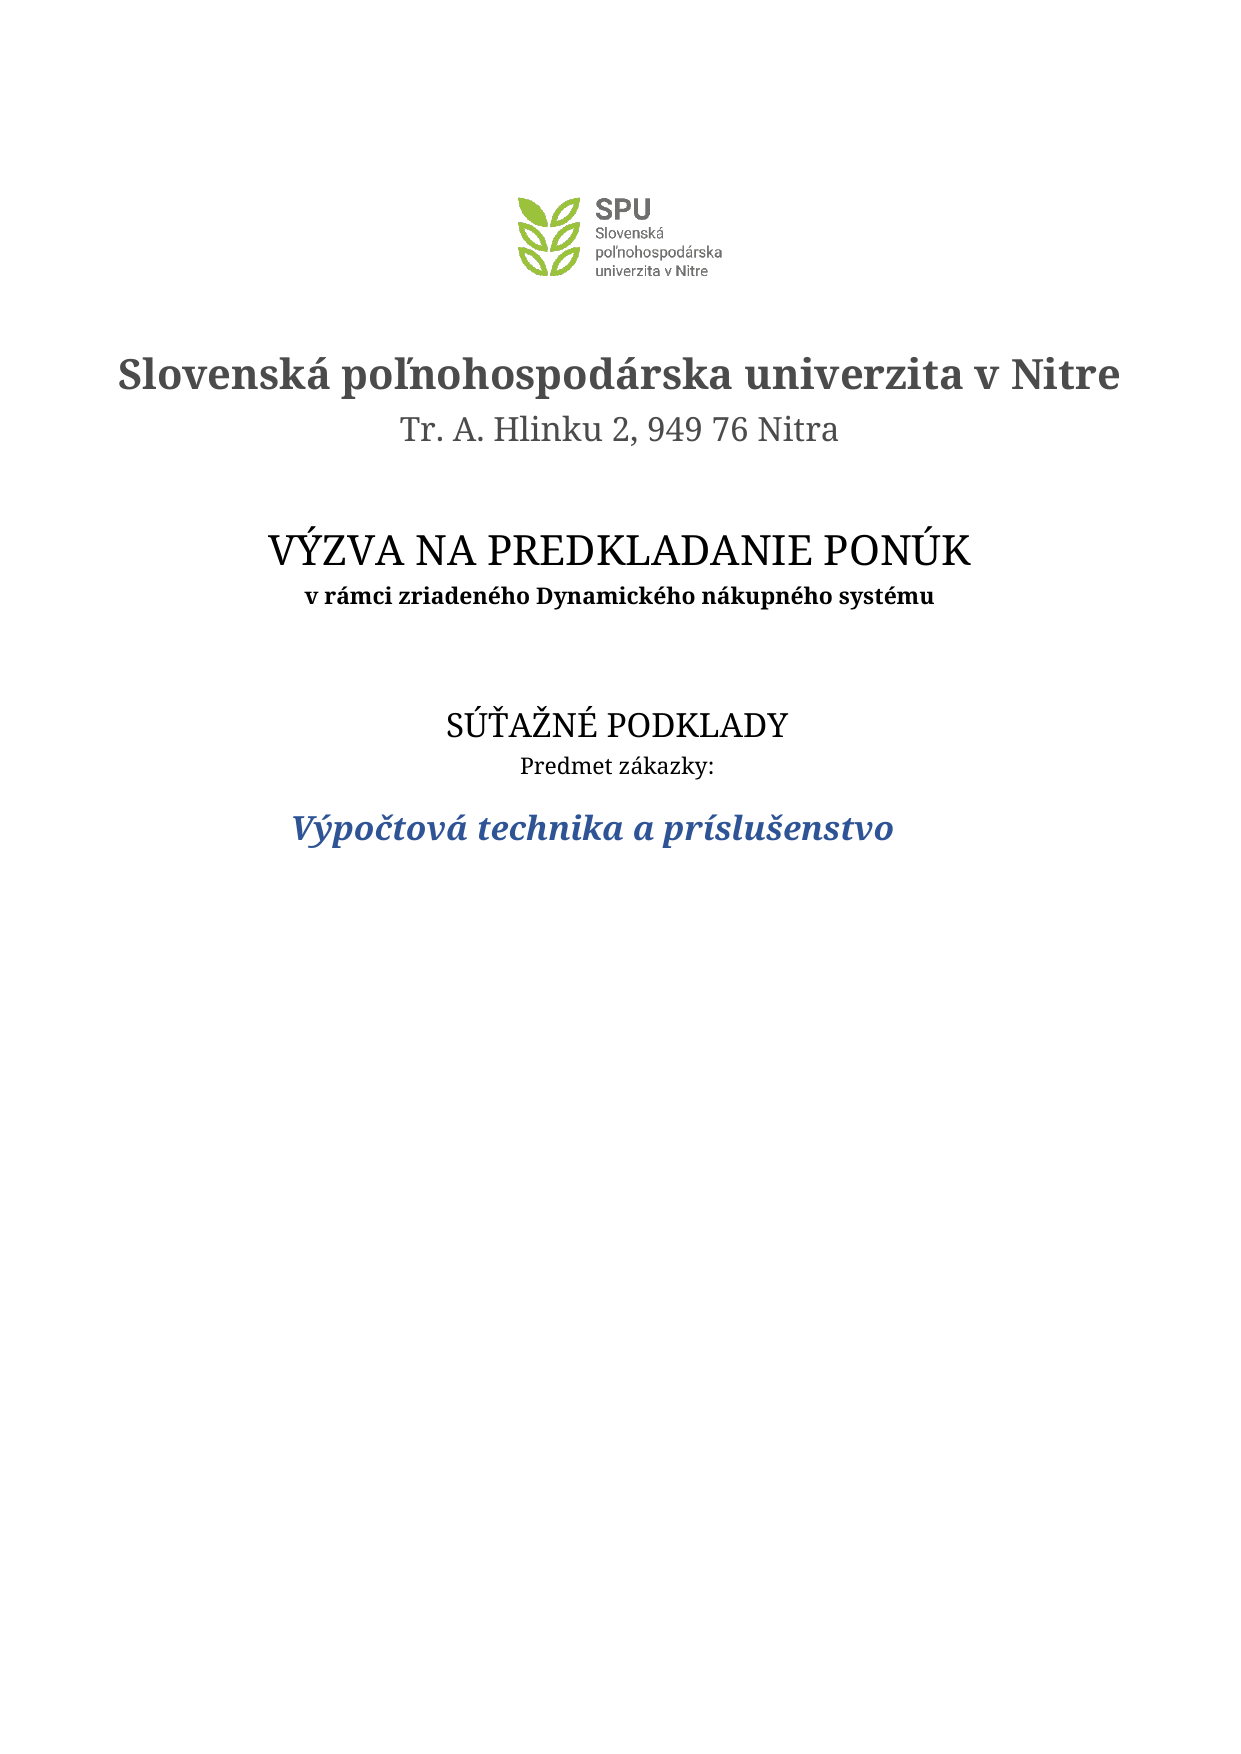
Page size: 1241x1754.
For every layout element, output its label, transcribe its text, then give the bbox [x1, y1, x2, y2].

text VÝZVA NA PREDKLADANIE PONÚK [117, 521, 1122, 578]
subtitle Výpočtová technika a príslušenstvo [72, 804, 1117, 850]
subtitle SÚŤAŽNÉ PODKLADY [117, 701, 1116, 747]
text Slovenská poľnohospodárska univerzita v Nitre [117, 344, 1122, 401]
text v rámci zriadeného Dynamického nákupného systému [117, 580, 1122, 611]
text Tr. A. Hlinku 2, 949 76 Nitra [117, 406, 1122, 451]
picture [513, 192, 726, 281]
text Predmet zákazky: [123, 750, 1111, 782]
